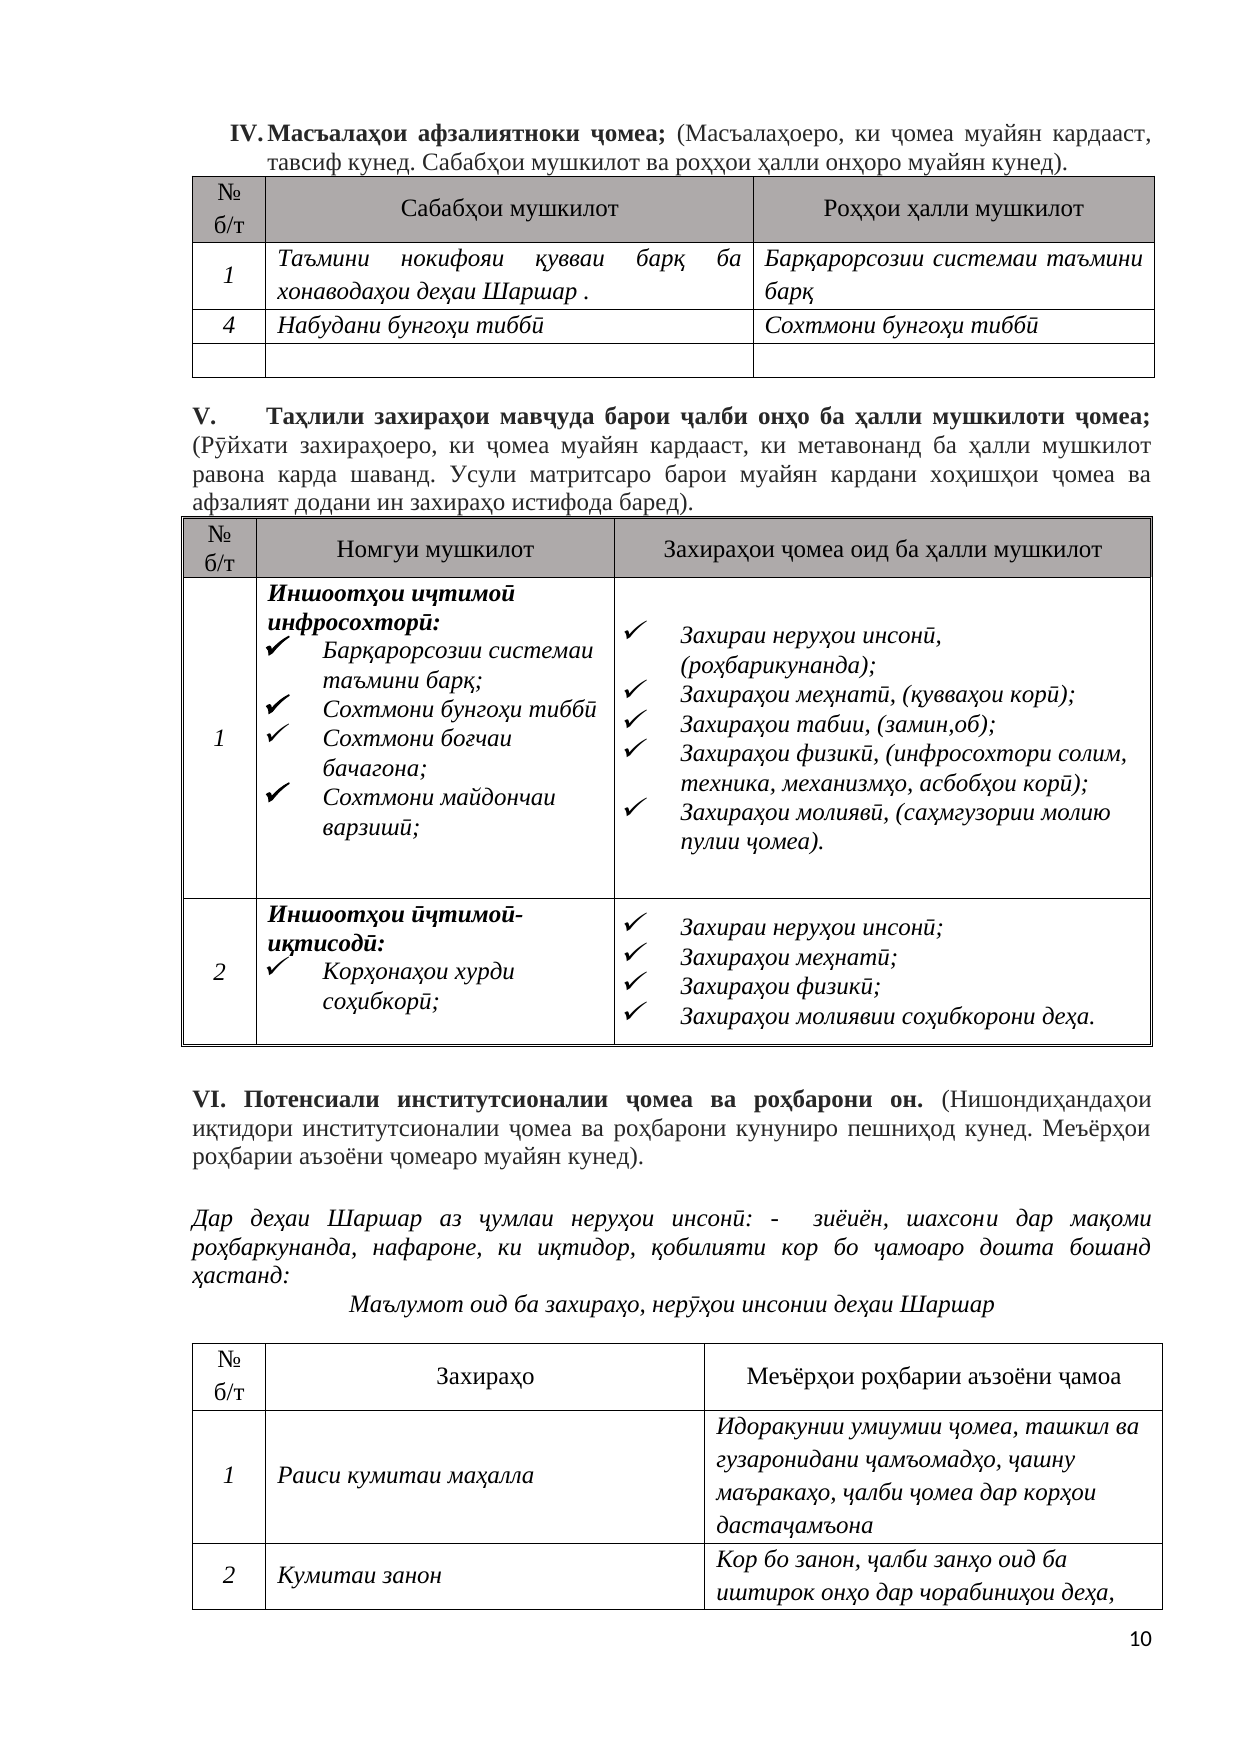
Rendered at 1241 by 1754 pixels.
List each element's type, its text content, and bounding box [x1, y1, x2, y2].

table_header Сабабҳои мушкилот [266, 177, 753, 242]
table_cell 2 [193, 1544, 265, 1609]
table_header Захираҳои ҷомеа оид ба ҳалли мушкилот [615, 519, 1150, 577]
table_cell Захираи неруҳои инсонӣ; Захираҳои меҳнатӣ; Захираҳои физикӣ; Захираҳои молиявии соҳибкорони деҳа. [615, 899, 1150, 1044]
text Маълумот оид ба захираҳо, нерӯҳои инсонии деҳаи Шаршар [192, 1289, 1152, 1318]
table_cell Кор бо занон, ҷалби занҳо оид ба иштирок онҳо дар чорабиниҳои деҳа, [705, 1544, 1162, 1609]
table_cell Барқарорсозии системаи таъмини барқ [754, 243, 1154, 309]
table_cell [266, 344, 753, 377]
table_header Меъёрҳои роҳбарии аъзоёни ҷамоа [705, 1344, 1162, 1410]
subtitle VI. Потенсиали институтсионалии ҷомеа ва роҳбарони он. (Нишондиҳандаҳои иқтидори институтсионалии ҷомеа ва роҳбарони кунуниро пешниҳод кунед. Меъёрҳои роҳбарии аъзоёни ҷомеаро муайян кунед). [192, 1084, 1152, 1170]
table_cell Иншоотҳои иҷтимоӣ инфросохторӣ: Барқарорсозии системаи таъмини барқ; Сохтмони бунгоҳи тиббӣ Сохтмони боғчаи бачагона; Сохтмони майдончаи варзишӣ; [257, 578, 614, 898]
table_cell Захираи неруҳои инсонӣ, (роҳбарикунанда); Захираҳои меҳнатӣ, (қувваҳои корӣ); Захираҳои табии, (замин,об); Захираҳои физикӣ, (инфросохтори солим, техника, механизмҳо, асбобҳои корӣ); Захираҳои молиявӣ, (саҳмгузории молию пулии ҷомеа). [615, 578, 1150, 898]
table_cell 2 [184, 899, 256, 1044]
table_header № б/т [193, 1344, 265, 1410]
table_header № б/т [193, 177, 265, 242]
table_cell 1 [193, 1411, 265, 1543]
table_header № б/т [184, 519, 256, 577]
table_cell Кумитаи занон [266, 1544, 704, 1609]
subtitle Масъалаҳои афзалиятноки ҷомеа; (Масъалаҳоеро, ки ҷомеа муайян кардааст, тавсиф кунед. Сабабҳои мушкилот ва роҳҳои ҳалли онҳоро муайян кунед). [229, 118, 1152, 176]
table_cell 1 [184, 578, 256, 898]
table_cell Сохтмони бунгоҳи тиббӣ [754, 310, 1154, 343]
table_cell 1 [193, 243, 265, 309]
table_header Номгуи мушкилот [257, 519, 614, 577]
text Дар деҳаи Шаршар аз ҷумлаи неруҳои инсонӣ: - зиёиён, шахсони дар мақоми роҳбаркунанда, нафароне, ки иқтидор, қобилияти кор бо ҷамоаро дошта бошанд ҳастанд: [192, 1203, 1152, 1289]
table_cell [754, 344, 1154, 377]
table_cell Раиси кумитаи маҳалла [266, 1411, 704, 1543]
table_header Захираҳо [266, 1344, 704, 1410]
table_cell Таъмини нокифояи қувваи барқ ба хонаводаҳои деҳаи Шаршар . [266, 243, 753, 309]
table_cell 4 [193, 310, 265, 343]
table_cell Идоракунии умиумии ҷомеа, ташкил ва гузаронидани ҷамъомадҳо, ҷашну маъракаҳо, ҷалби ҷомеа дар корҳои дастаҷамъона [705, 1411, 1162, 1543]
table_cell Набудани бунгоҳи тиббӣ [266, 310, 753, 343]
subtitle Таҳлили захираҳои мавҷуда барои ҷалби онҳо ба ҳалли мушкилоти ҷомеа; (Рӯйхати захираҳоеро, ки ҷомеа муайян кардааст, ки метавонанд ба ҳалли мушкилот равона карда шаванд. Усули матритсаро барои муайян кардани хоҳишҳои ҷомеа ва афзалият додани ин захираҳо истифода баред). [192, 401, 1152, 516]
table_cell Иншоотҳои ӣҷтимоӣ- иқтисодӣ: Корҳонаҳои хурди соҳибкорӣ; [257, 899, 614, 1044]
table_header Роҳҳои ҳалли мушкилот [754, 177, 1154, 242]
table_cell [193, 344, 265, 377]
